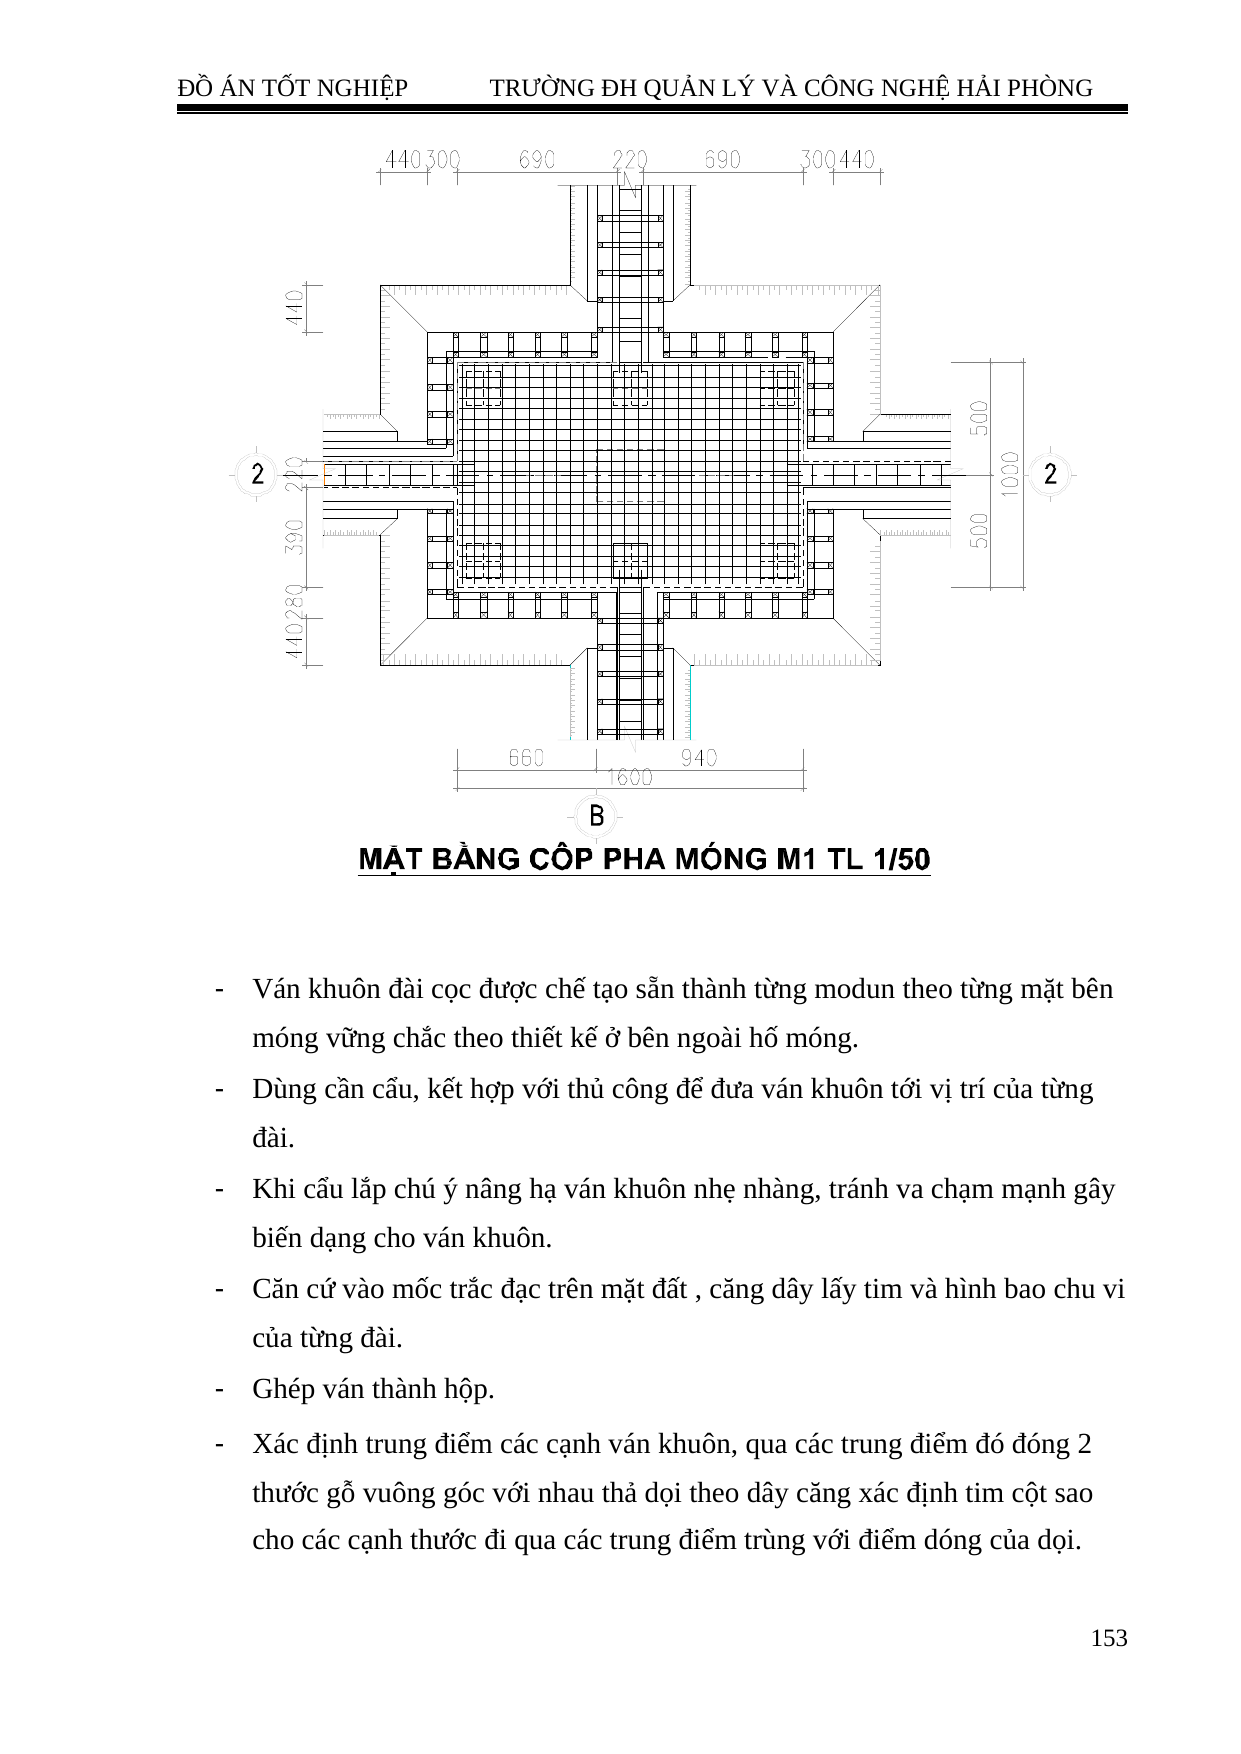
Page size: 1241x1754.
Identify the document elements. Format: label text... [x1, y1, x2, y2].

list Xác định trung điểm các cạnh ván khuôn, qua các trung điểm đó đóng 2 thước gỗ vuông góc với nhau thả dọi theo dây căng xác định tim cột sao cho các cạnh thước đi qua các trung điểm trùng với điểm dóng của dọi. [214, 1422, 1128, 1556]
list Ghép ván thành hộp. [214, 1367, 1128, 1407]
list Ván khuôn đài cọc được chế tạo sẵn thành từng modun theo từng mặt bên móng vững chắc theo thiết kế ở bên ngoài hố móng. [214, 967, 1128, 1054]
list Căn cứ vào mốc trắc đạc trên mặt đất , căng dây lấy tim và hình bao chu vi của từng đài. [214, 1267, 1128, 1354]
list Dùng cần cẩu, kết hợp với thủ công để đưa ván khuôn tới vị trí của từng đài. [214, 1067, 1128, 1154]
list Khi cẩu lắp chú ý nâng hạ ván khuôn nhẹ nhàng, tránh va chạm mạnh gây biến dạng cho ván khuôn. [214, 1167, 1128, 1254]
